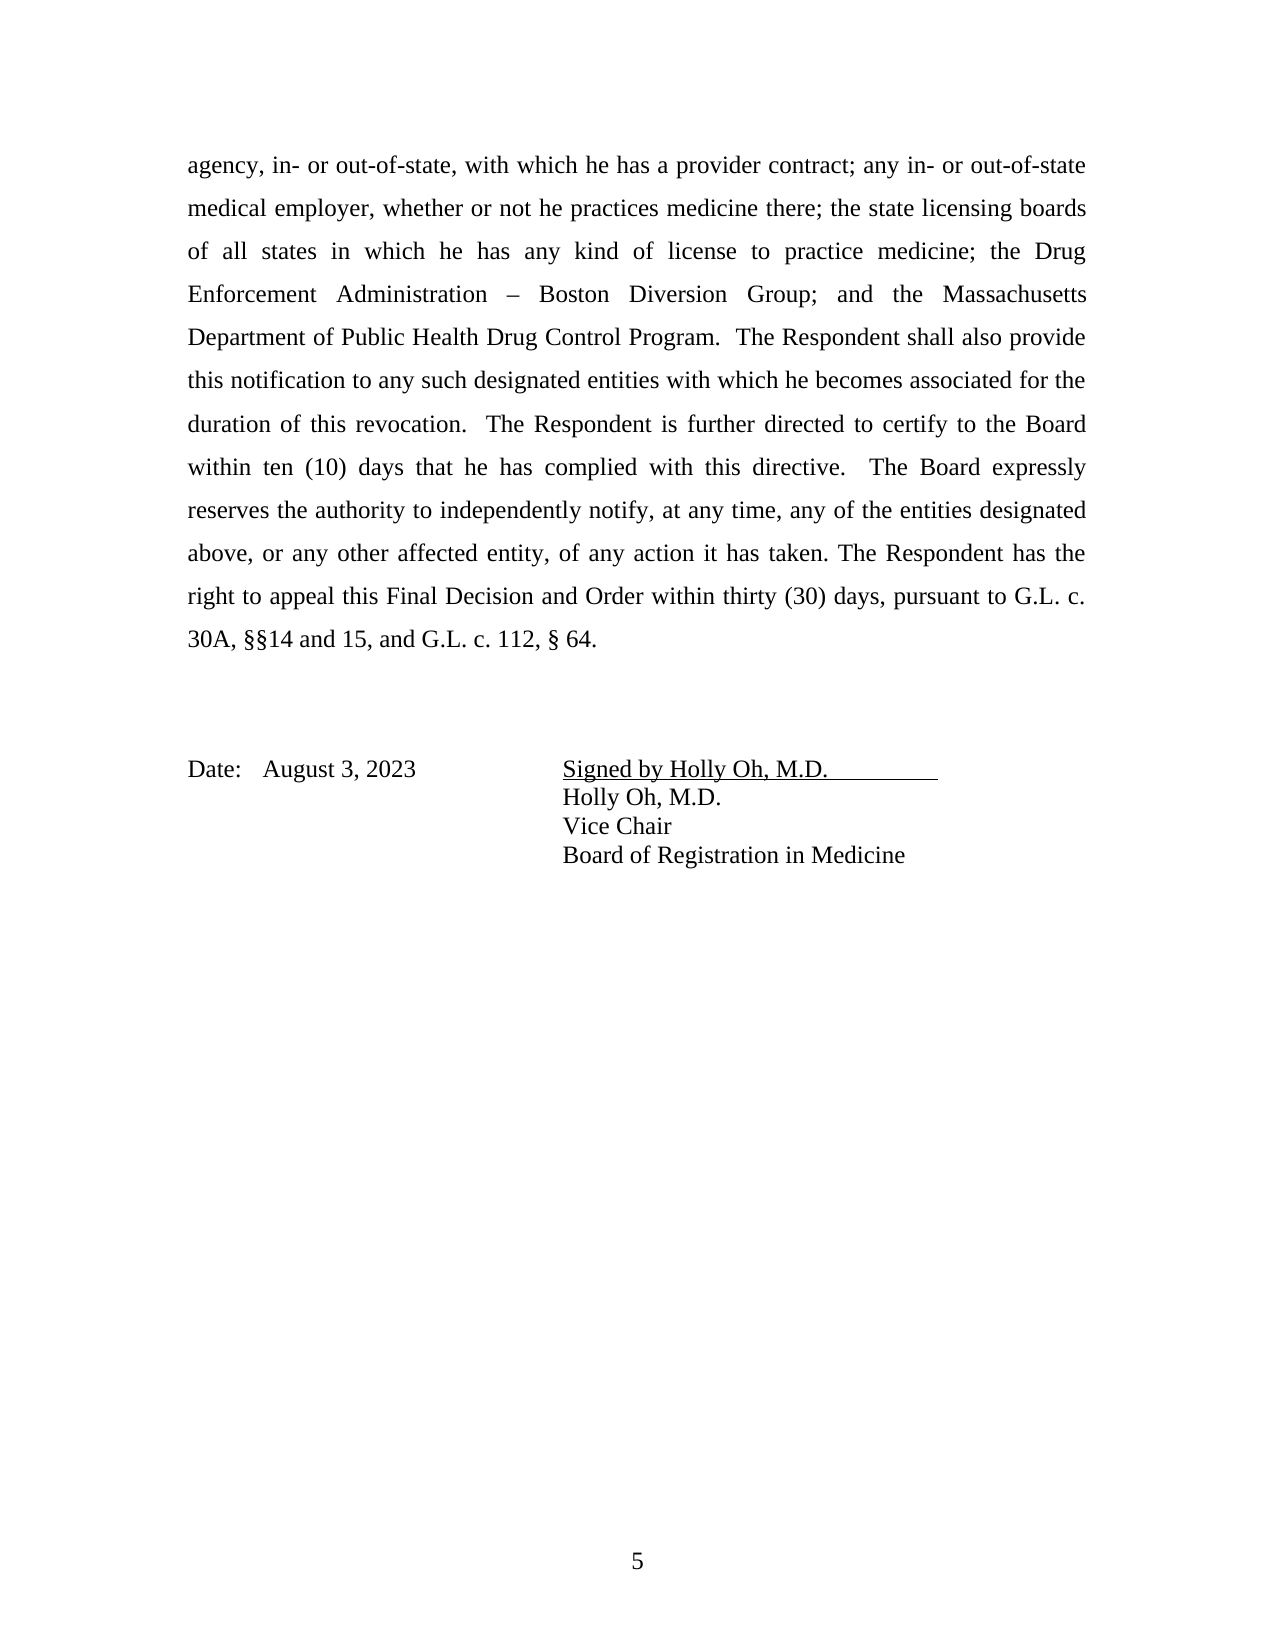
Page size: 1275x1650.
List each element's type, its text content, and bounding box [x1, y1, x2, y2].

text Holly Oh, M.D. [187, 782, 1087, 811]
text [187, 150, 1087, 653]
text Date: August 3, 2023 Signed by Holly Oh, M.D. [187, 754, 1087, 782]
text Vice Chair [187, 811, 1087, 840]
text Board of Registration in Medicine [187, 840, 1087, 869]
